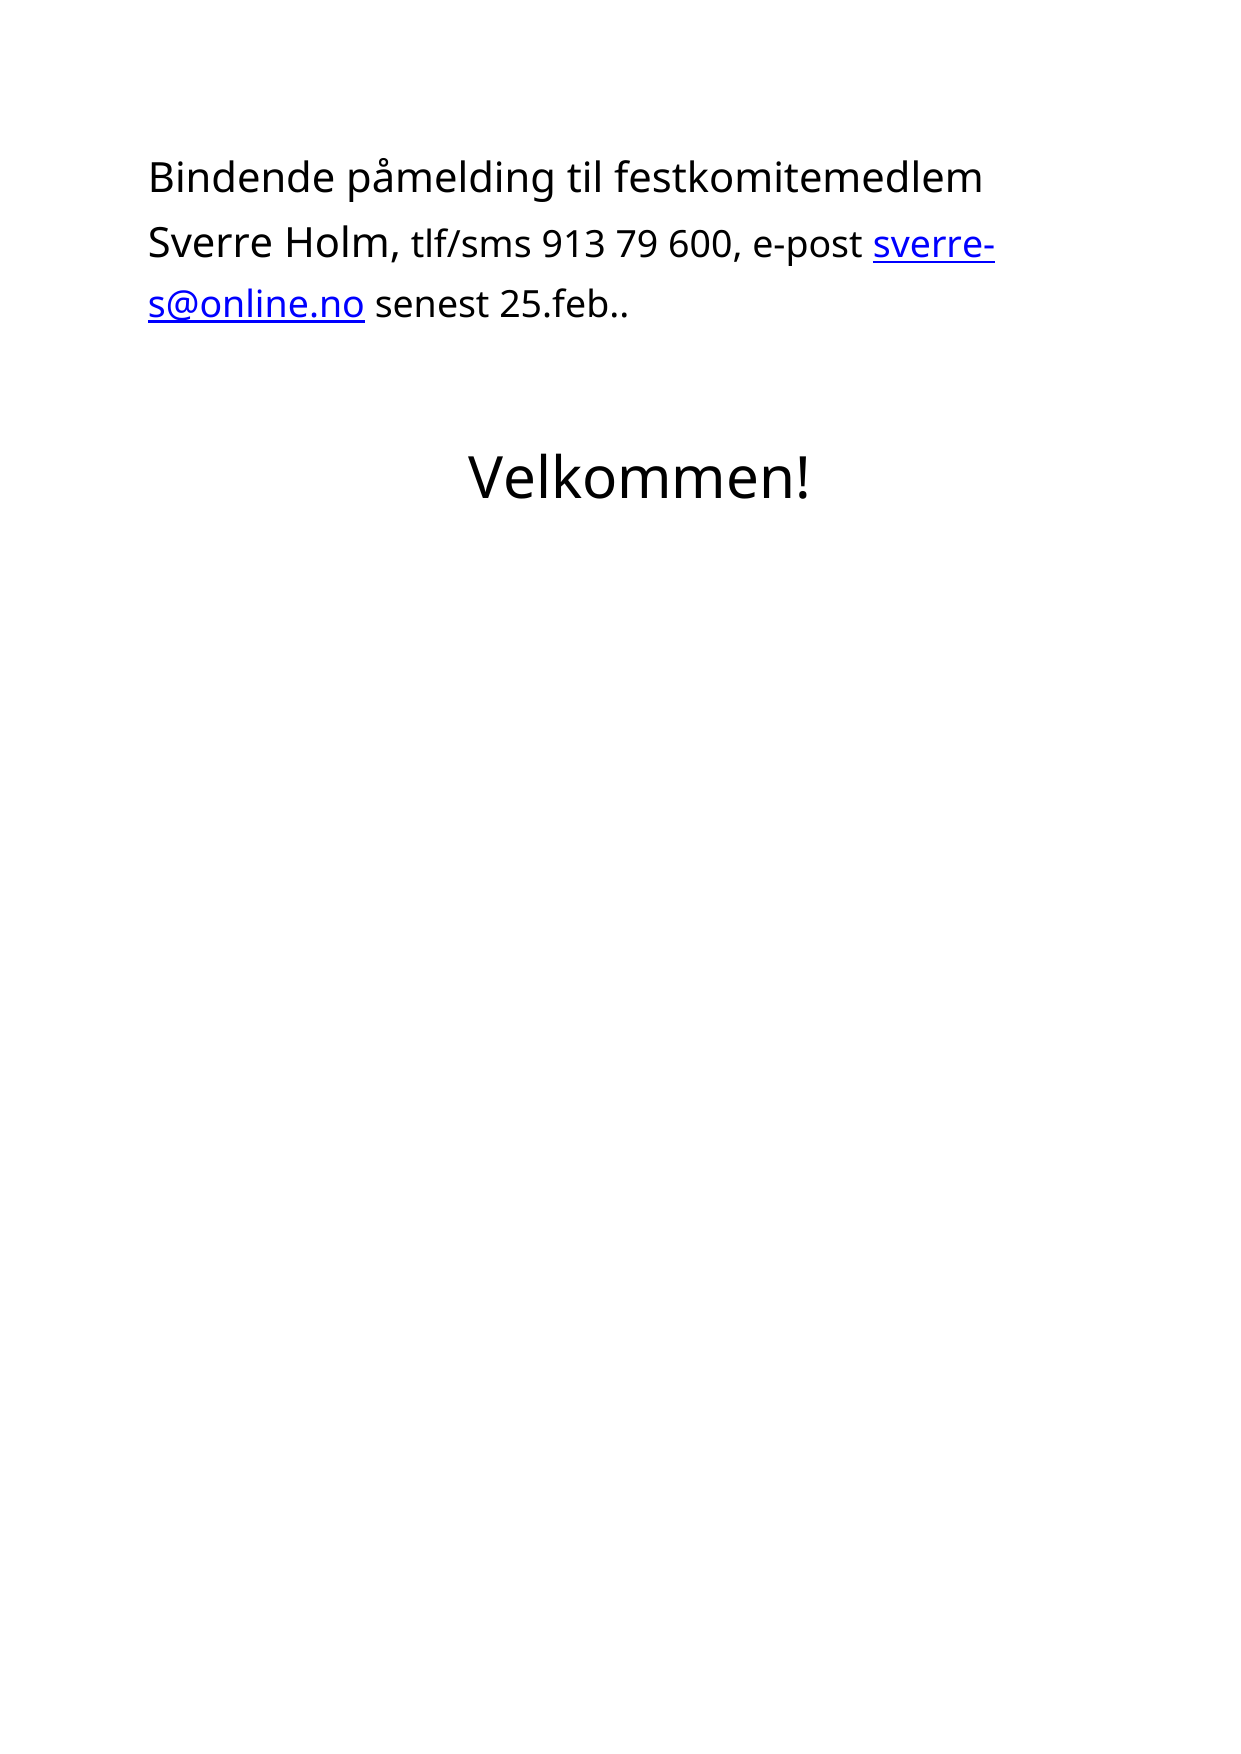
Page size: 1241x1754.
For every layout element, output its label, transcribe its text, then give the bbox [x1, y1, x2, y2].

text Velkommen! [148, 436, 1093, 516]
text Bindende påmelding til festkomitemedlem Sverre Holm, tlf/sms 913 79 600, e-post sverre-s@online.no senest 25.feb.. [148, 148, 1093, 328]
